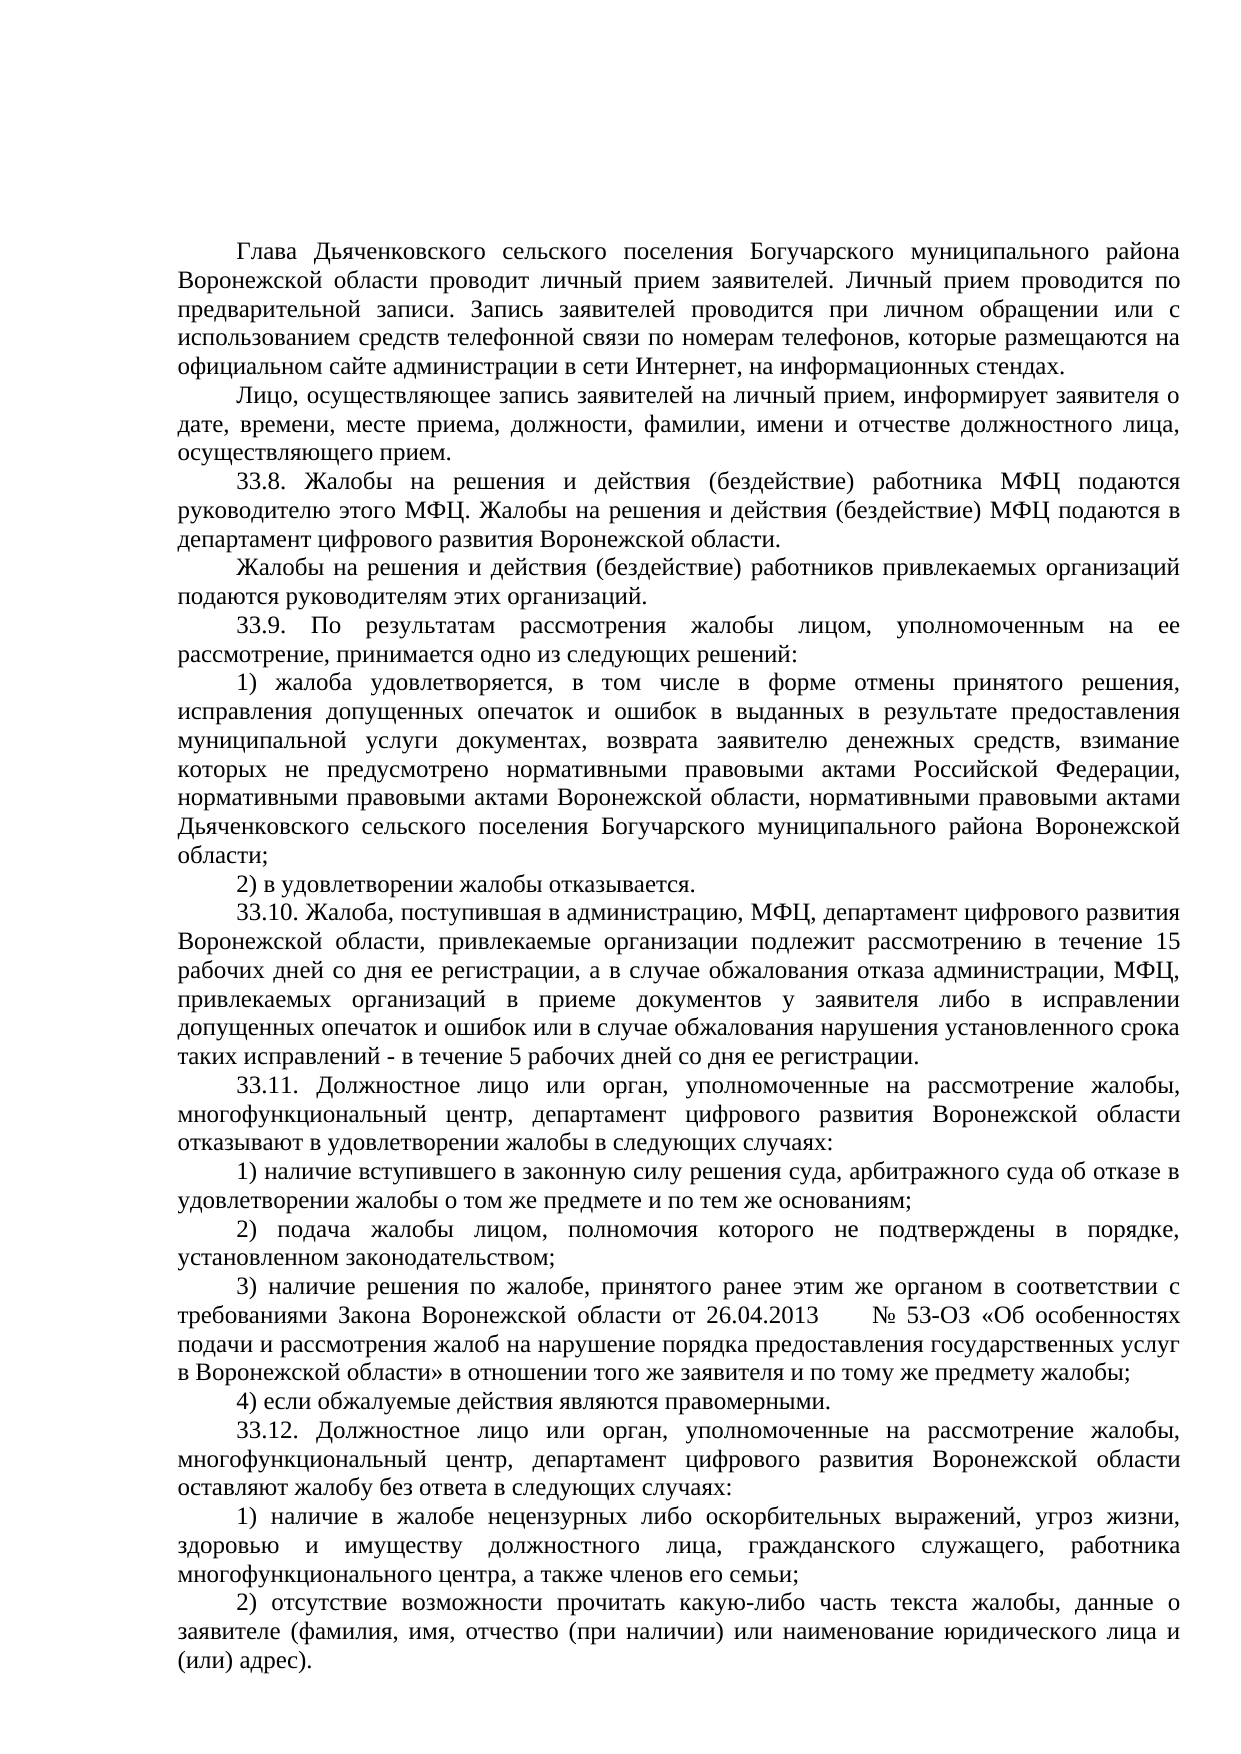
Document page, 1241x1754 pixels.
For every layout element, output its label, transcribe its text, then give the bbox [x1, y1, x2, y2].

text 2) отсутствие возможности прочитать какую-либо часть текста жалобы, данные о заявителе (фамилия, имя, отчество (при наличии) или наименование юридического лица и (или) адрес). [177, 1587, 1181, 1674]
text 33.10. Жалоба, поступившая в администрацию, МФЦ, департамент цифрового развития Воронежской области, привлекаемые организации подлежит рассмотрению в течение 15 рабочих дней со дня ее регистрации, а в случае обжалования отказа администрации, МФЦ, привлекаемых организаций в приеме документов у заявителя либо в исправлении допущенных опечаток и ошибок или в случае обжалования нарушения установленного срока таких исправлений - в течение 5 рабочих дней со дня ее регистрации. [177, 897, 1181, 1070]
text Глава Дьяченковского сельского поселения Богучарского муниципального района Воронежской области проводит личный прием заявителей. Личный прием проводится по предварительной записи. Запись заявителей проводится при личном обращении или с использованием средств телефонной связи по номерам телефонов, которые размещаются на официальном сайте администрации в сети Интернет, на информационных стендах. [177, 236, 1181, 380]
text 1) наличие в жалобе нецензурных либо оскорбительных выражений, угроз жизни, здоровью и имуществу должностного лица, гражданского служащего, работника многофункционального центра, а также членов его семьи; [177, 1501, 1181, 1587]
text 1) жалоба удовлетворяется, в том числе в форме отмены принятого решения, исправления допущенных опечаток и ошибок в выданных в результате предоставления муниципальной услуги документах, возврата заявителю денежных средств, взимание которых не предусмотрено нормативными правовыми актами Российской Федерации, нормативными правовыми актами Воронежской области, нормативными правовыми актами Дьяченковского сельского поселения Богучарского муниципального района Воронежской области; [177, 667, 1181, 869]
text Жалобы на решения и действия (бездействие) работников привлекаемых организаций подаются руководителям этих организаций. [177, 552, 1181, 610]
text 1) наличие вступившего в законную силу решения суда, арбитражного суда об отказе в удовлетворении жалобы о том же предмете и по тем же основаниям; [177, 1156, 1181, 1214]
text 33.12. Должностное лицо или орган, уполномоченные на рассмотрение жалобы, многофункциональный центр, департамент цифрового развития Воронежской области оставляют жалобу без ответа в следующих случаях: [177, 1415, 1181, 1501]
text 4) если обжалуемые действия являются правомерными. [177, 1386, 1181, 1415]
text 33.8. Жалобы на решения и действия (бездействие) работника МФЦ подаются руководителю этого МФЦ. Жалобы на решения и действия (бездействие) МФЦ подаются в департамент цифрового развития Воронежской области. [177, 466, 1181, 552]
text Лицо, осуществляющее запись заявителей на личный прием, информирует заявителя о дате, времени, месте приема, должности, фамилии, имени и отчестве должностного лица, осуществляющего прием. [177, 380, 1181, 466]
text 3) наличие решения по жалобе, принятого ранее этим же органом в соответствии с требованиями Закона Воронежской области от 26.04.2013 № 53-ОЗ «Об особенностях подачи и рассмотрения жалоб на нарушение порядка предоставления государственных услуг в Воронежской области» в отношении того же заявителя и по тому же предмету жалобы; [177, 1271, 1181, 1386]
text 33.11. Должностное лицо или орган, уполномоченные на рассмотрение жалобы, многофункциональный центр, департамент цифрового развития Воронежской области отказывают в удовлетворении жалобы в следующих случаях: [177, 1070, 1181, 1156]
text 2) в удовлетворении жалобы отказывается. [177, 869, 1181, 897]
text 33.9. По результатам рассмотрения жалобы лицом, уполномоченным на ее рассмотрение, принимается одно из следующих решений: [177, 610, 1181, 667]
text 2) подача жалобы лицом, полномочия которого не подтверждены в порядке, установленном законодательством; [177, 1214, 1181, 1271]
